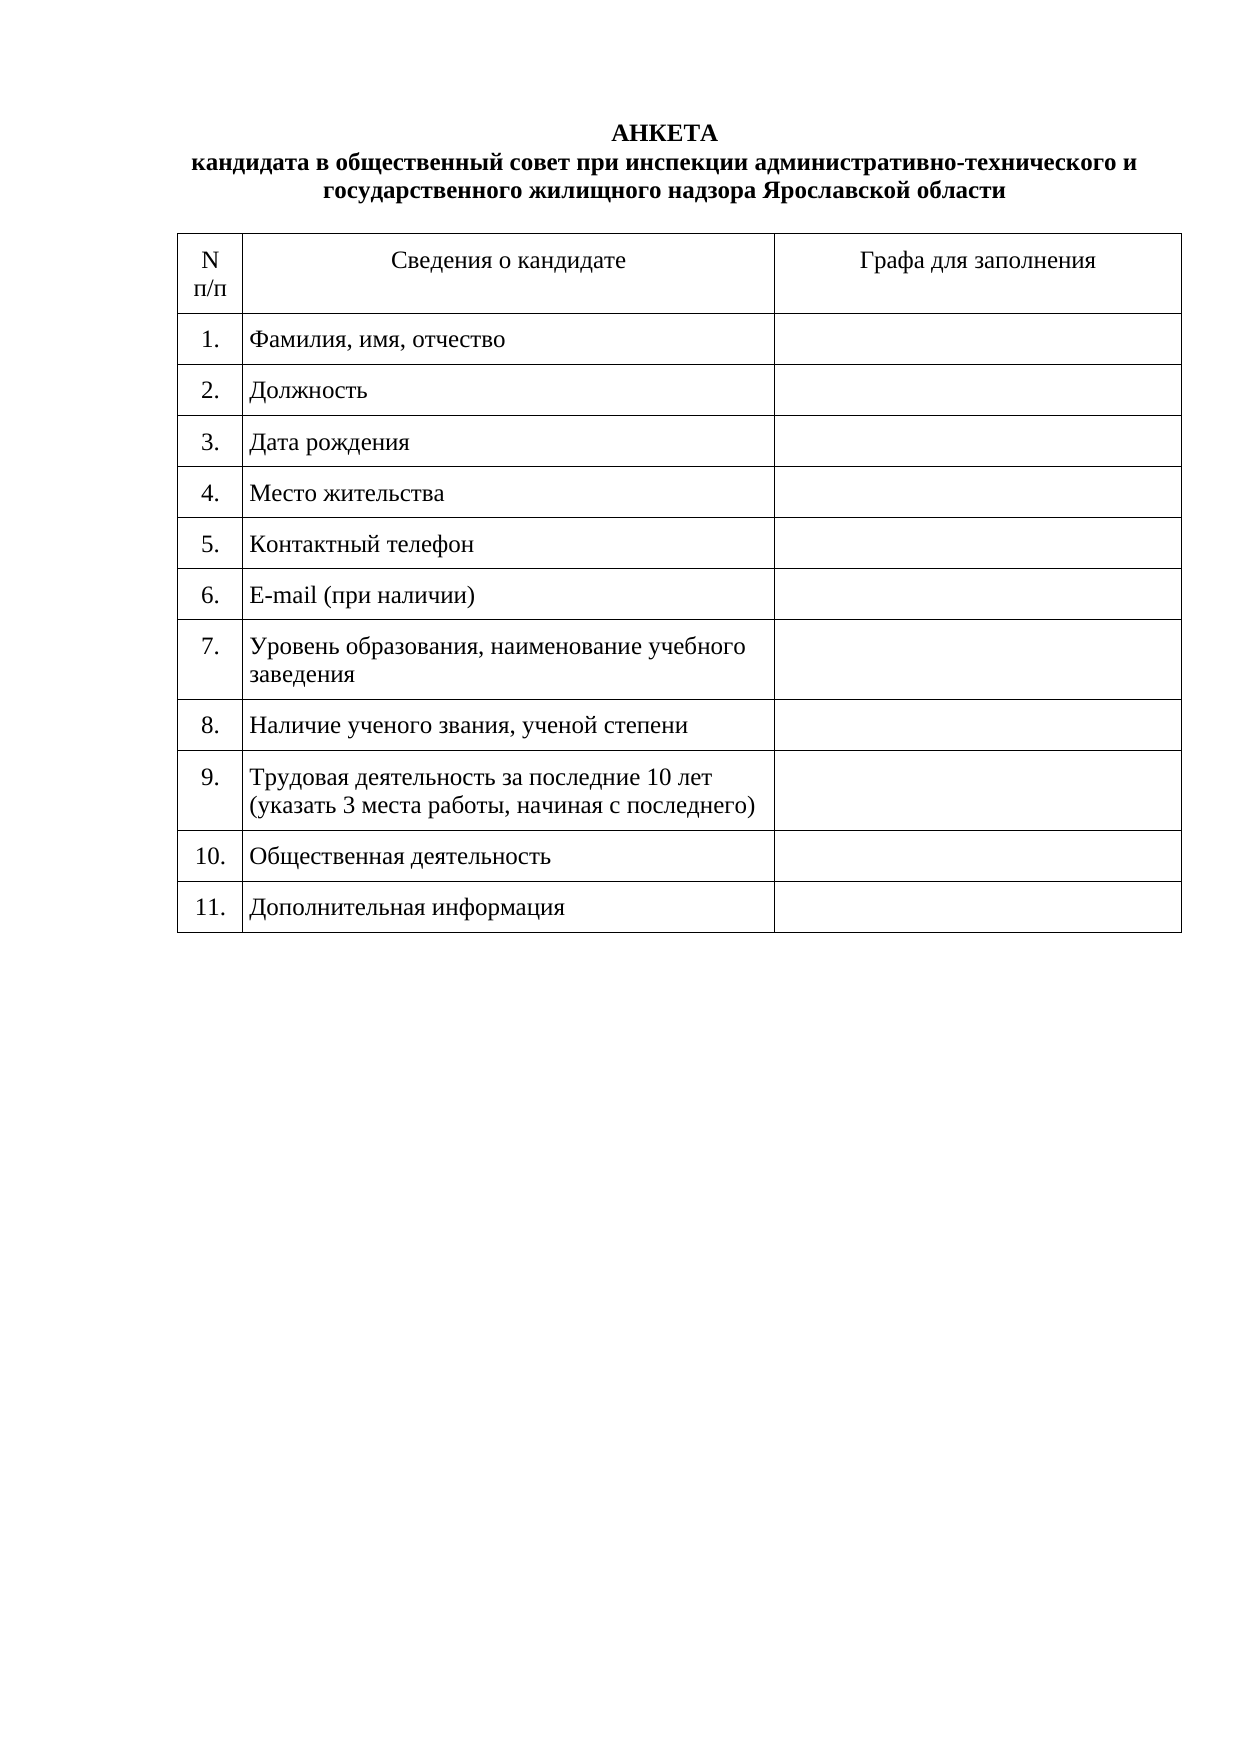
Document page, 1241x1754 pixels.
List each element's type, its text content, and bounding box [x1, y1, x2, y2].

text АНКЕТА [177, 118, 1152, 147]
table_cell 5. [178, 518, 242, 568]
table_cell Место жительства [243, 467, 774, 517]
table_cell [775, 831, 1181, 881]
table_cell 7. [178, 620, 242, 699]
table_header Сведения о кандидате [243, 234, 774, 313]
table_cell Трудовая деятельность за последние 10 лет (указать 3 места работы, начиная с последнего) [243, 751, 774, 830]
table_cell [775, 620, 1181, 699]
table_cell Должность [243, 365, 774, 415]
table_cell 10. [178, 831, 242, 881]
table_cell [775, 882, 1181, 932]
table_cell 9. [178, 751, 242, 830]
text кандидата в общественный совет при инспекции административно-технического и государственного жилищного надзора Ярославской области [177, 147, 1152, 204]
table_cell Контактный телефон [243, 518, 774, 568]
table_cell Дополнительная информация [243, 882, 774, 932]
table_cell [775, 700, 1181, 750]
table_header Графа для заполнения [775, 234, 1181, 313]
table_cell Уровень образования, наименование учебного заведения [243, 620, 774, 699]
table_cell Наличие ученого звания, ученой степени [243, 700, 774, 750]
table_cell [775, 751, 1181, 830]
table_cell 3. [178, 416, 242, 466]
table_header N п/п [178, 234, 242, 313]
table_cell 4. [178, 467, 242, 517]
table_cell [775, 314, 1181, 364]
table_cell [775, 416, 1181, 466]
table_cell [775, 365, 1181, 415]
table_cell [775, 518, 1181, 568]
table_cell 6. [178, 569, 242, 619]
table_cell Дата рождения [243, 416, 774, 466]
table_cell 2. [178, 365, 242, 415]
table_cell 11. [178, 882, 242, 932]
table_cell Общественная деятельность [243, 831, 774, 881]
table_cell [775, 569, 1181, 619]
table_cell Фамилия, имя, отчество [243, 314, 774, 364]
table_cell 1. [178, 314, 242, 364]
table_cell [775, 467, 1181, 517]
table_cell E-mail (при наличии) [243, 569, 774, 619]
table_cell 8. [178, 700, 242, 750]
